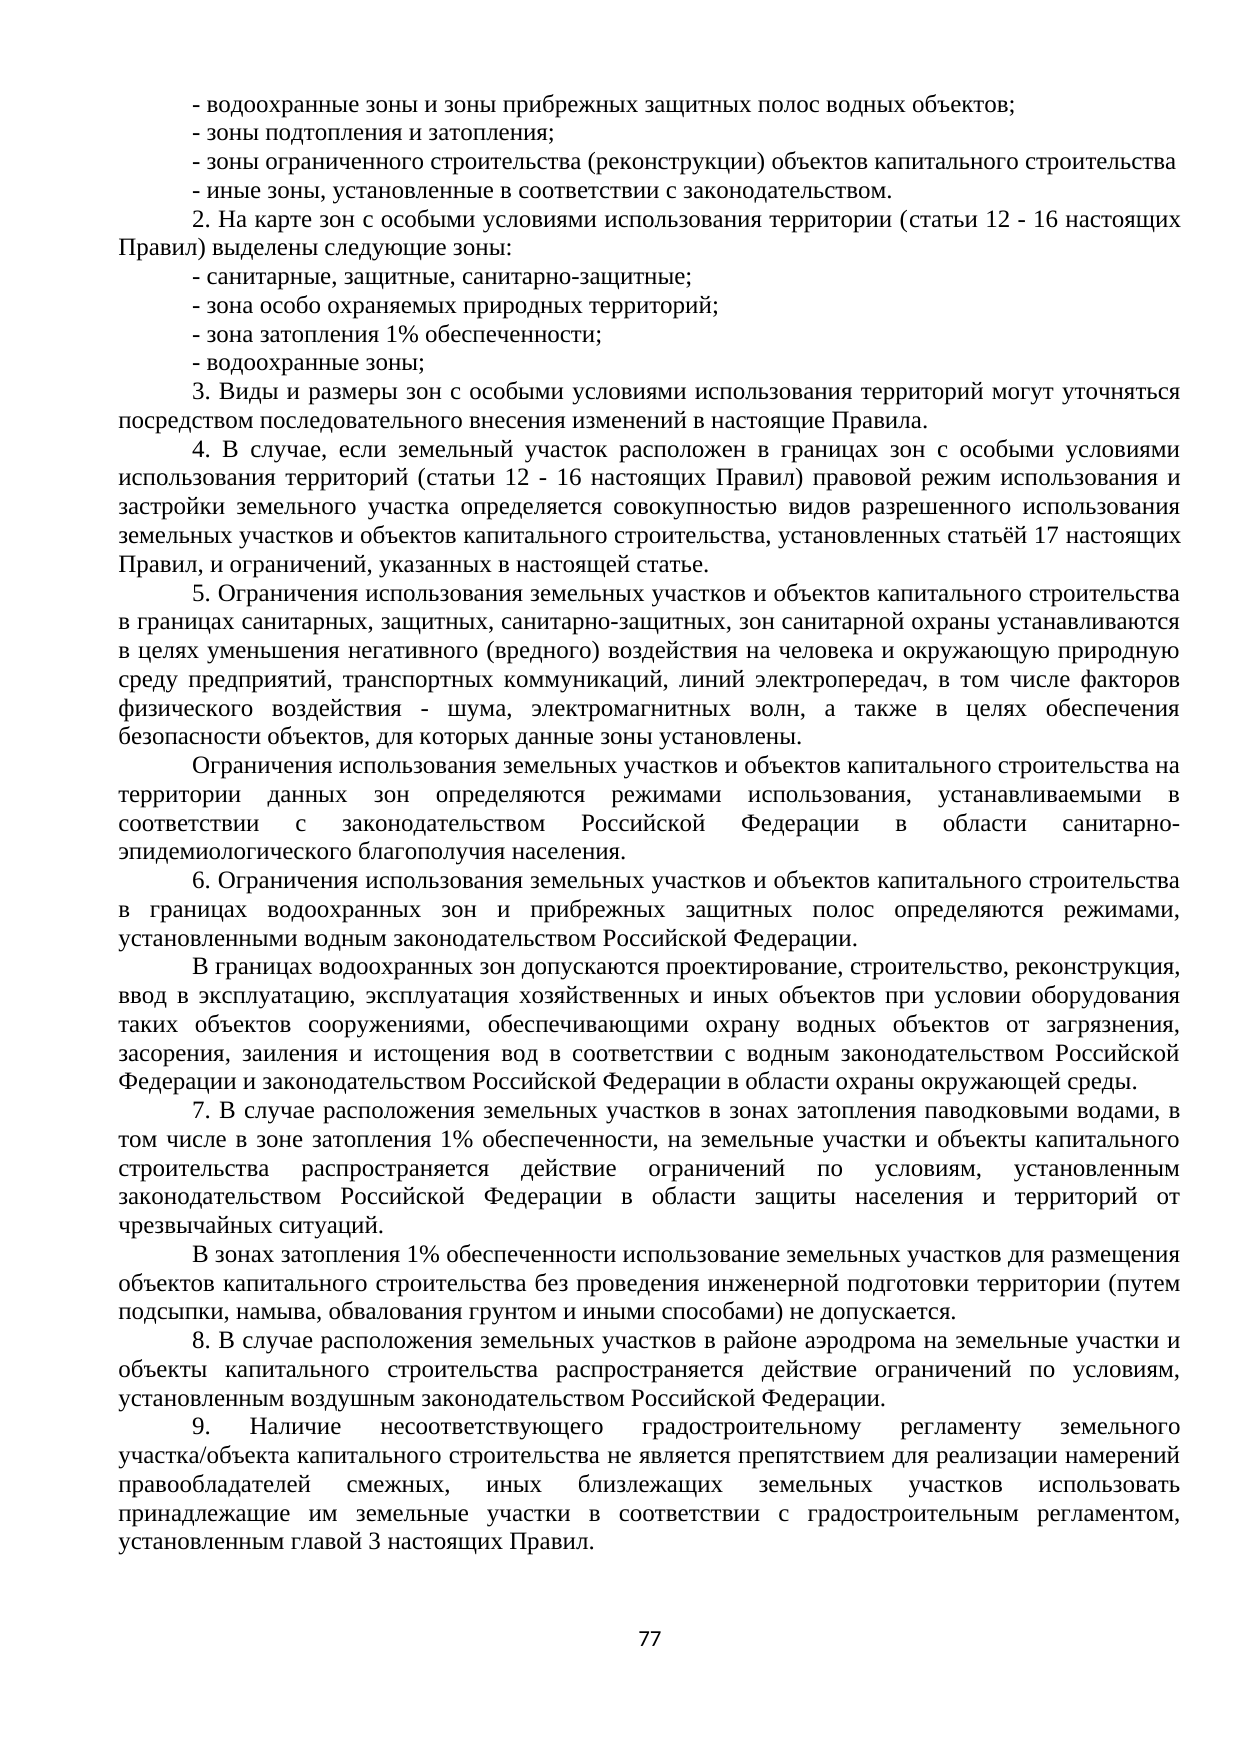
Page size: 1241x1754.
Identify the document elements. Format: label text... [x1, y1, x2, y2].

text - зоны ограниченного строительства (реконструкции) объектов капитального строительства [118, 146, 1181, 175]
text 8. В случае расположения земельных участков в районе аэродрома на земельные участки и объекты капитального строительства распространяется действие ограничений по условиям, установленным воздушным законодательством Российской Федерации. [118, 1325, 1181, 1411]
text - зоны подтопления и затопления; [118, 117, 1181, 146]
text - водоохранные зоны; [118, 347, 1181, 376]
text 6. Ограничения использования земельных участков и объектов капитального строительства в границах водоохранных зон и прибрежных защитных полос определяются режимами, установленными водным законодательством Российской Федерации. [118, 865, 1181, 951]
text - санитарные, защитные, санитарно-защитные; [118, 261, 1181, 290]
text - зона затопления 1% обеспеченности; [118, 319, 1181, 347]
text В зонах затопления 1% обеспеченности использование земельных участков для размещения объектов капитального строительства без проведения инженерной подготовки территории (путем подсыпки, намыва, обвалования грунтом и иными способами) не допускается. [118, 1239, 1181, 1325]
text 7. В случае расположения земельных участков в зонах затопления паводковыми водами, в том числе в зоне затопления 1% обеспеченности, на земельные участки и объекты капитального строительства распространяется действие ограничений по условиям, установленным законодательством Российской Федерации в области защиты населения и территорий от чрезвычайных ситуаций. [118, 1095, 1181, 1239]
text 4. В случае, если земельный участок расположен в границах зон с особыми условиями использования территорий (статьи 12 - 16 настоящих Правил) правовой режим использования и застройки земельного участка определяется совокупностью видов разрешенного использования земельных участков и объектов капитального строительства, установленных статьёй 17 настоящих Правил, и ограничений, указанных в настоящей статье. [118, 434, 1181, 578]
text 2. На карте зон с особыми условиями использования территории (статьи 12 - 16 настоящих Правил) выделены следующие зоны: [118, 204, 1181, 261]
text Ограничения использования земельных участков и объектов капитального строительства на территории данных зон определяются режимами использования, устанавливаемыми в соответствии с законодательством Российской Федерации в области санитарно-эпидемиологического благополучия населения. [118, 750, 1181, 865]
text В границах водоохранных зон допускаются проектирование, строительство, реконструкция, ввод в эксплуатацию, эксплуатация хозяйственных и иных объектов при условии оборудования таких объектов сооружениями, обеспечивающими охрану водных объектов от загрязнения, засорения, заиления и истощения вод в соответствии с водным законодательством Российской Федерации и законодательством Российской Федерации в области охраны окружающей среды. [118, 951, 1181, 1095]
text - зона особо охраняемых природных территорий; [118, 290, 1181, 319]
text 9. Наличие несоответствующего градостроительному регламенту земельного участка/объекта капитального строительства не является препятствием для реализации намерений правообладателей смежных, иных близлежащих земельных участков использовать принадлежащие им земельные участки в соответствии с градостроительным регламентом, установленным главой 3 настоящих Правил. [118, 1411, 1181, 1555]
text - водоохранные зоны и зоны прибрежных защитных полос водных объектов; [118, 89, 1181, 117]
text 3. Виды и размеры зон с особыми условиями использования территорий могут уточняться посредством последовательного внесения изменений в настоящие Правила. [118, 376, 1181, 434]
text 5. Ограничения использования земельных участков и объектов капитального строительства в границах санитарных, защитных, санитарно-защитных, зон санитарной охраны устанавливаются в целях уменьшения негативного (вредного) воздействия на человека и окружающую природную среду предприятий, транспортных коммуникаций, линий электропередач, в том числе факторов физического воздействия - шума, электромагнитных волн, а также в целях обеспечения безопасности объектов, для которых данные зоны установлены. [118, 578, 1181, 750]
text - иные зоны, установленные в соответствии с законодательством. [118, 175, 1181, 204]
